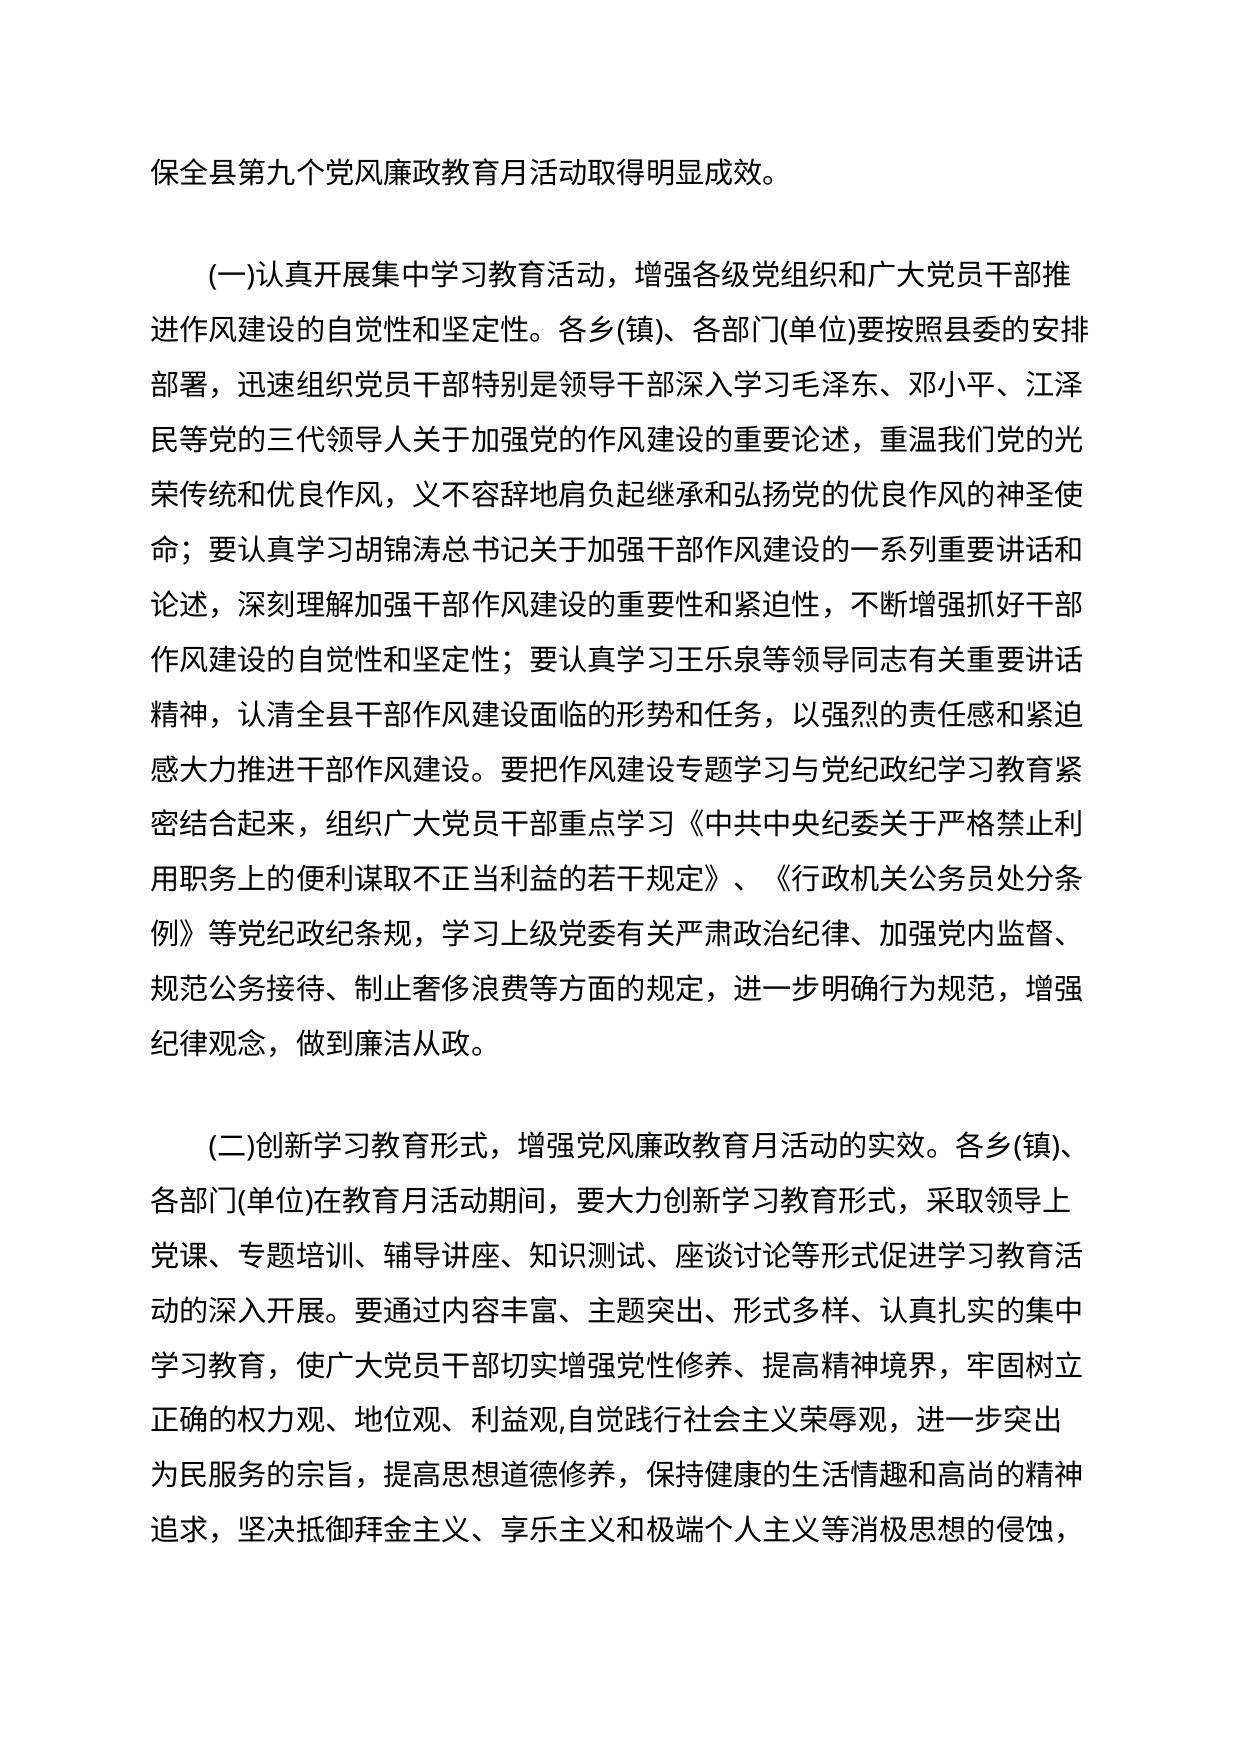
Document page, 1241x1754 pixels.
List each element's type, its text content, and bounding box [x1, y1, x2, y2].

text (一)认真开展集中学习教育活动，增强各级党组织和广大党员干部推进作风建设的自觉性和坚定性。各乡(镇)、各部门(单位)要按照县委的安排部署，迅速组织党员干部特别是领导干部深入学习毛泽东、邓小平、江泽民等党的三代领导人关于加强党的作风建设的重要论述，重温我们党的光荣传统和优良作风，义不容辞地肩负起继承和弘扬党的优良作风的神圣使命；要认真学习胡锦涛总书记关于加强干部作风建设的一系列重要讲话和论述，深刻理解加强干部作风建设的重要性和紧迫性，不断增强抓好干部作风建设的自觉性和坚定性；要认真学习王乐泉等领导同志有关重要讲话精神，认清全县干部作风建设面临的形势和任务，以强烈的责任感和紧迫感大力推进干部作风建设。要把作风建设专题学习与党纪政纪学习教育紧密结合起来，组织广大党员干部重点学习《中共中央纪委关于严格禁止利用职务上的便利谋取不正当利益的若干规定》、《行政机关公务员处分条例》等党纪政纪条规，学习上级党委有关严肃政治纪律、加强党内监督、规范公务接待、制止奢侈浪费等方面的规定，进一步明确行为规范，增强纪律观念，做到廉洁从政。 [150, 252, 1090, 1063]
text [150, 150, 1090, 192]
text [150, 1122, 1090, 1549]
